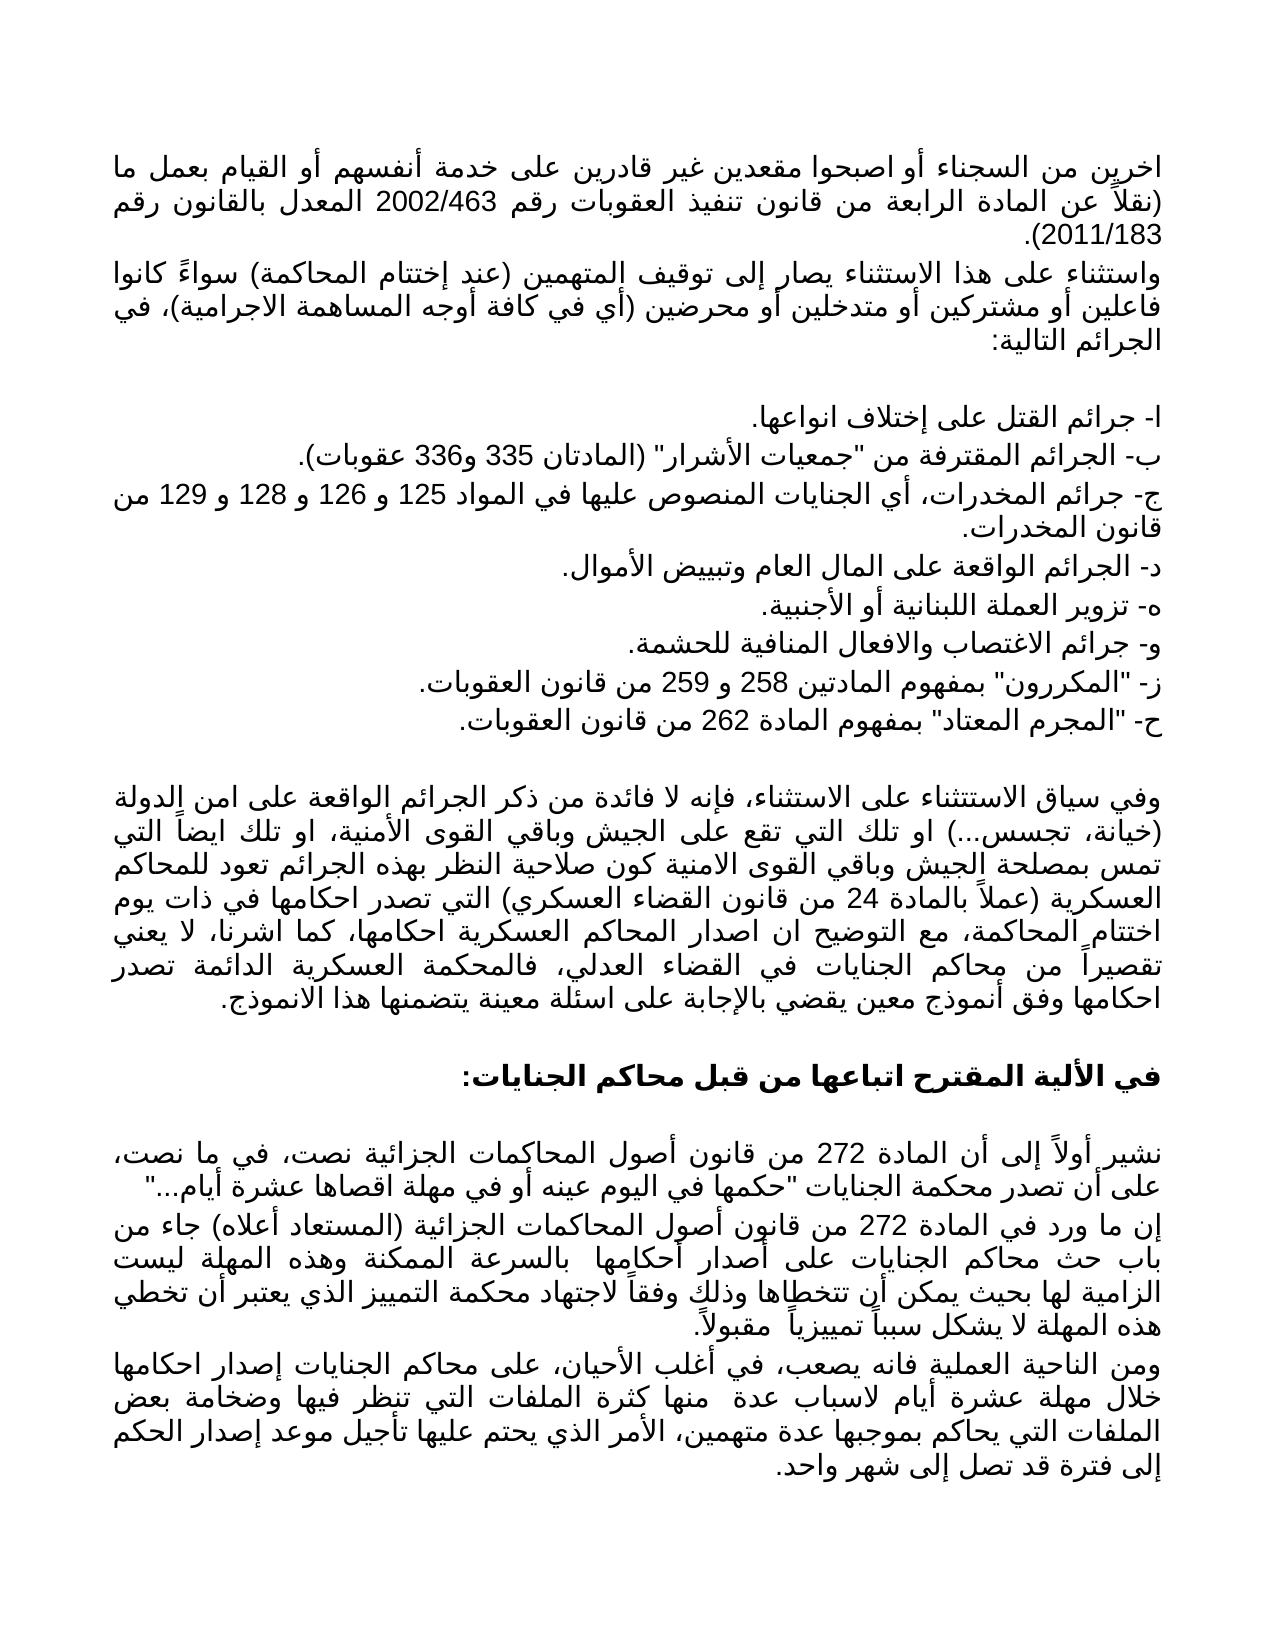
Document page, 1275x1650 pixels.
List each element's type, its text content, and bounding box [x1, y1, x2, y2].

text ز- "المكررون" بمفهوم المادتين 258 و 259 من قانون العقوبات. [112, 664, 1163, 698]
text نشير أولاً إلى أن المادة 272 من قانون أصول المحاكمات الجزائية نصت، في ما نصت، على أن تصدر محكمة الجنايات "حكمها في اليوم عينه أو في مهلة اقصاها عشرة أيام..." [112, 1136, 1163, 1203]
text وفي سياق الاستتثناء على الاستثناء، فإنه لا فائدة من ذكر الجرائم الواقعة على امن الدولة (خيانة، تجسس...) او تلك التي تقع على الجيش وباقي القوى الأمنية، او تلك ايضاً التي تمس بمصلحة الجيش وباقي القوى الامنية كون صلاحية النظر بهذه الجرائم تعود للمحاكم العسكرية (عملاً بالمادة 24 من قانون القضاء العسكري) التي تصدر احكامها في ذات يوم اختتام المحاكمة، مع التوضيح ان اصدار المحاكم العسكرية احكامها، كما اشرنا، لا يعني تقصيراً من محاكم الجنايات في القضاء العدلي، فالمحكمة العسكرية الدائمة تصدر احكامها وفق أنموذج معين يقضي بالإجابة على اسئلة معينة يتضمنها هذا الانموذج. [112, 780, 1163, 1015]
text د- الجرائم الواقعة على المال العام وتبييض الأموال. [112, 549, 1163, 582]
text ح- "المجرم المعتاد" بمفهوم المادة 262 من قانون العقوبات. [112, 703, 1163, 737]
text ج- جرائم المخدرات، أي الجنايات المنصوص عليها في المواد 125 و 126 و 128 و 129 من قانون المخدرات. [112, 477, 1163, 544]
text واستثناء على هذا الاستثناء يصار إلى توقيف المتهمين (عند إختتام المحاكمة) سواءً كانوا فاعلين أو مشتركين أو متدخلين أو محرضين (أي في كافة أوجه المساهمة الاجرامية)، في الجرائم التالية: [112, 256, 1163, 356]
text ومن الناحية العملية فانه يصعب، في أغلب الأحيان، على محاكم الجنايات إصدار احكامها خلال مهلة عشرة أيام لاسباب عدة منها كثرة الملفات التي تنظر فيها وضخامة بعض الملفات التي يحاكم بموجبها عدة متهمين، الأمر الذي يحتم عليها تأجيل موعد إصدار الحكم إلى فترة قد تصل إلى شهر واحد. [112, 1347, 1163, 1481]
text ا- جرائم القتل على إختلاف انواعها. [112, 400, 1163, 433]
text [112, 150, 1163, 251]
text و- جرائم الاغتصاب والافعال المنافية للحشمة. [112, 626, 1163, 659]
text إن ما ورد في المادة 272 من قانون أصول المحاكمات الجزائية (المستعاد أعلاه) جاء من باب حث محاكم الجنايات على أصدار أحكامها بالسرعة الممكنة وهذه المهلة ليست الزامية لها بحيث يمكن أن تتخطاها وذلك وفقاً لاجتهاد محكمة التمييز الذي يعتبر أن تخطي هذه المهلة لا يشكل سبباً تمييزياً مقبولاً. [112, 1208, 1163, 1342]
text ه- تزوير العملة اللبنانية أو الأجنبية. [112, 587, 1163, 621]
text في الألية المقترح اتباعها من قبل محاكم الجنايات: [112, 1058, 1163, 1092]
text ب- الجرائم المقترفة من "جمعيات الأشرار" (المادتان 335 و336 عقوبات). [112, 438, 1163, 472]
